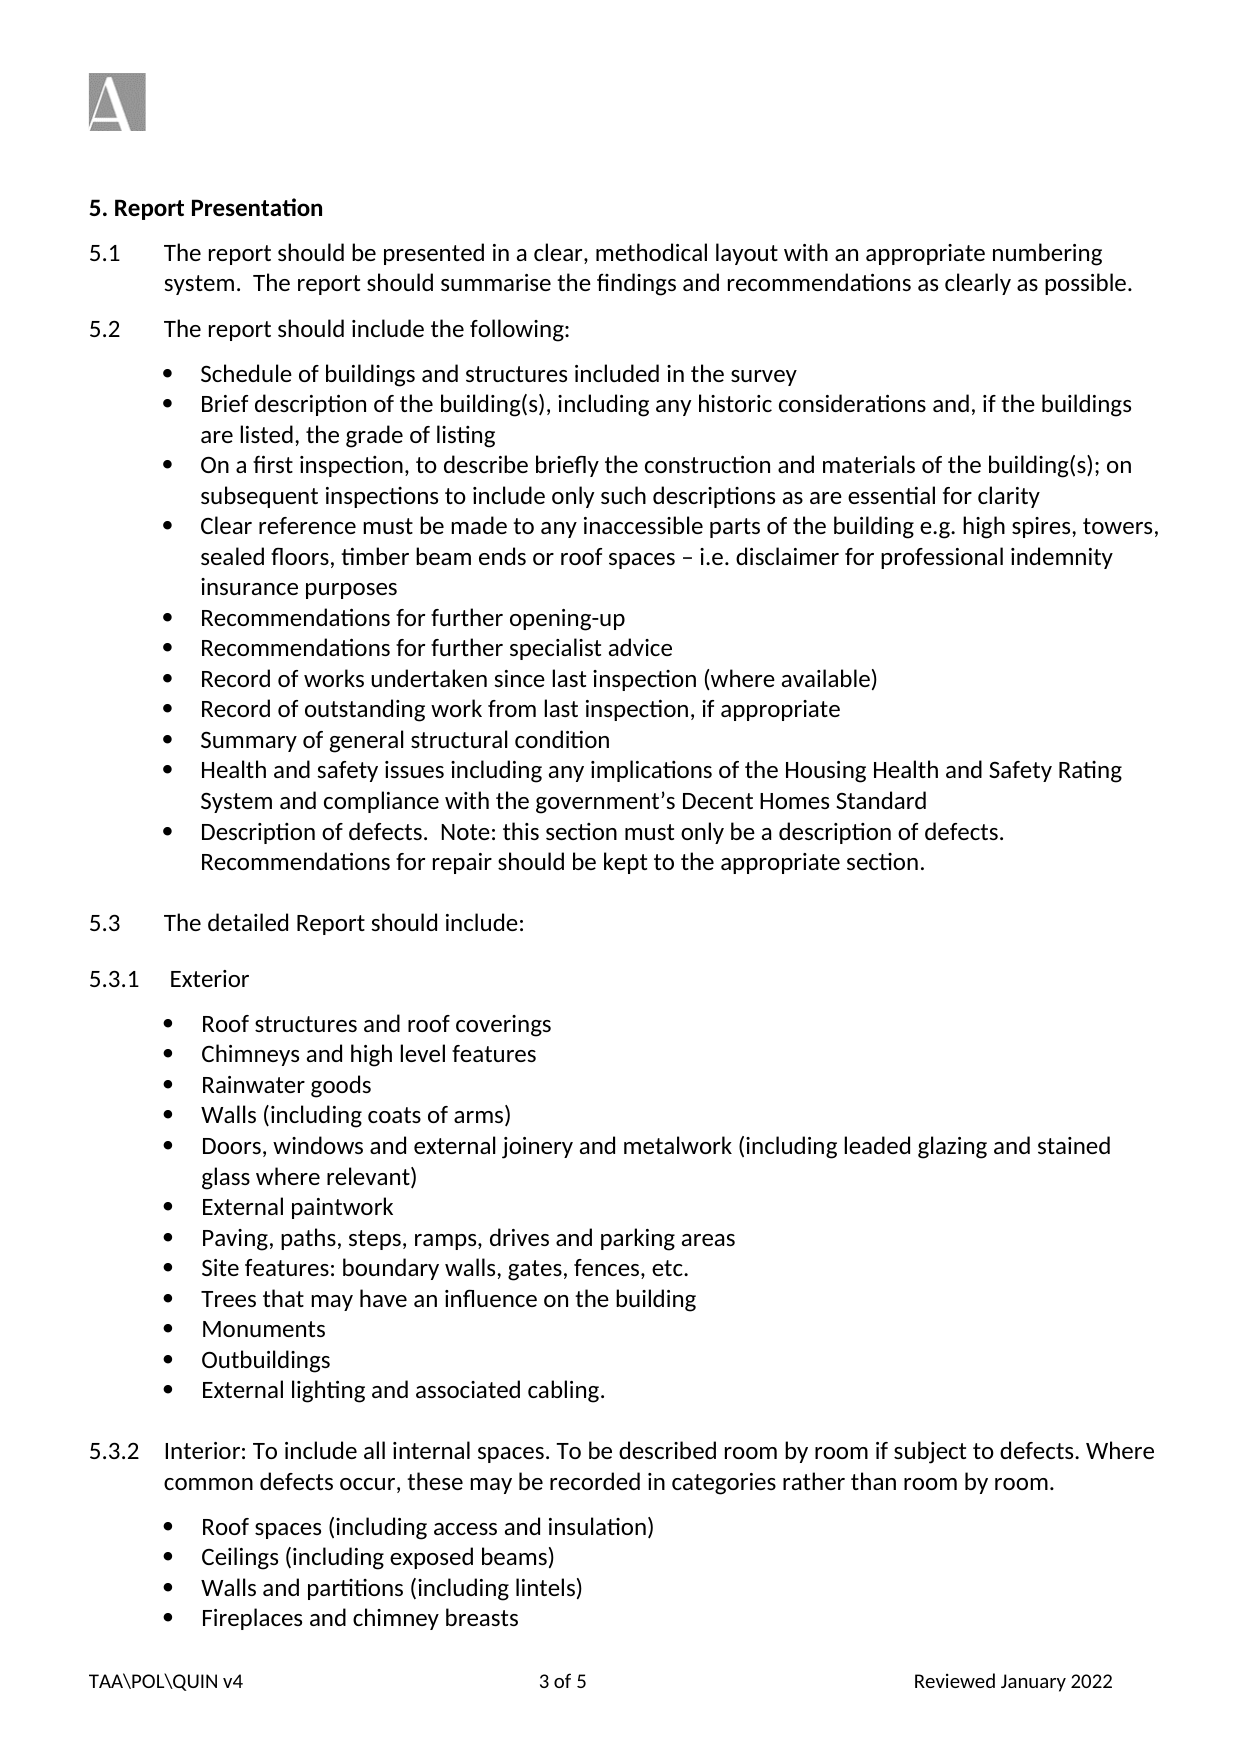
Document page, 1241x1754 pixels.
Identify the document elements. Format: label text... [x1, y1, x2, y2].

list Record of outstanding work from last inspection, if appropriate [163, 693, 1167, 724]
list Summary of general structural condition [163, 724, 1167, 754]
picture [88, 73, 146, 131]
list Chimneys and high level features [164, 1039, 1167, 1069]
list Recommendations for further opening-up [163, 602, 1167, 632]
list Outbuildings [164, 1344, 1167, 1374]
text 5.1 The report should be presented in a clear, methodical layout with an appropriate numbering system. The report should summarise the findings and recommendations as clearly as possible. [89, 237, 1167, 298]
list Record of works undertaken since last inspection (where available) [163, 663, 1167, 693]
list Rainwater goods [164, 1069, 1167, 1100]
list Roof structures and roof coverings [164, 1008, 1167, 1039]
list Paving, paths, steps, ramps, drives and parking areas [164, 1222, 1167, 1252]
list Doors, windows and external joinery and metalwork (including leaded glazing and stained glass where relevant) [164, 1130, 1167, 1191]
list Clear reference must be made to any inaccessible parts of the building e.g. high spires, towers, sealed floors, timber beam ends or roof spaces – i.e. disclaimer for professional indemnity insurance purposes [163, 510, 1167, 602]
list Site features: boundary walls, gates, fences, etc. [164, 1252, 1167, 1283]
list Fireplaces and chimney breasts [164, 1603, 1167, 1633]
list Roof spaces (including access and insulation) [164, 1511, 1167, 1542]
list External lighting and associated cabling. [164, 1374, 1167, 1405]
list Monuments [164, 1313, 1167, 1344]
list Trees that may have an influence on the building [164, 1283, 1167, 1313]
text 5.2 The report should include the following: [89, 313, 1167, 343]
text 5.3 The detailed Report should include: [89, 907, 1167, 938]
list Walls and partitions (including lintels) [164, 1572, 1167, 1603]
list Walls (including coats of arms) [164, 1100, 1167, 1130]
list Description of defects. Note: this section must only be a description of defects. Recommendations for repair should be kept to the appropriate section. [163, 816, 1167, 877]
text 5.3.1 Exterior [89, 963, 1167, 993]
text 5. Report Presentation [89, 192, 1167, 222]
list Brief description of the building(s), including any historic considerations and, if the buildings are listed, the grade of listing [163, 388, 1167, 449]
list Health and safety issues including any implications of the Housing Health and Safety Rating System and compliance with the government’s Decent Homes Standard [163, 754, 1167, 816]
list On a first inspection, to describe briefly the construction and materials of the building(s); on subsequent inspections to include only such descriptions as are essential for clarity [163, 449, 1167, 510]
list Ceilings (including exposed beams) [164, 1542, 1167, 1572]
list External paintwork [164, 1191, 1167, 1222]
text 5.3.2 Interior: To include all internal spaces. To be described room by room if subject to defects. Where common defects occur, these may be recorded in categories rather than room by room. [89, 1435, 1167, 1496]
list Recommendations for further specialist advice [163, 632, 1167, 663]
list Schedule of buildings and structures included in the survey [163, 358, 1167, 388]
